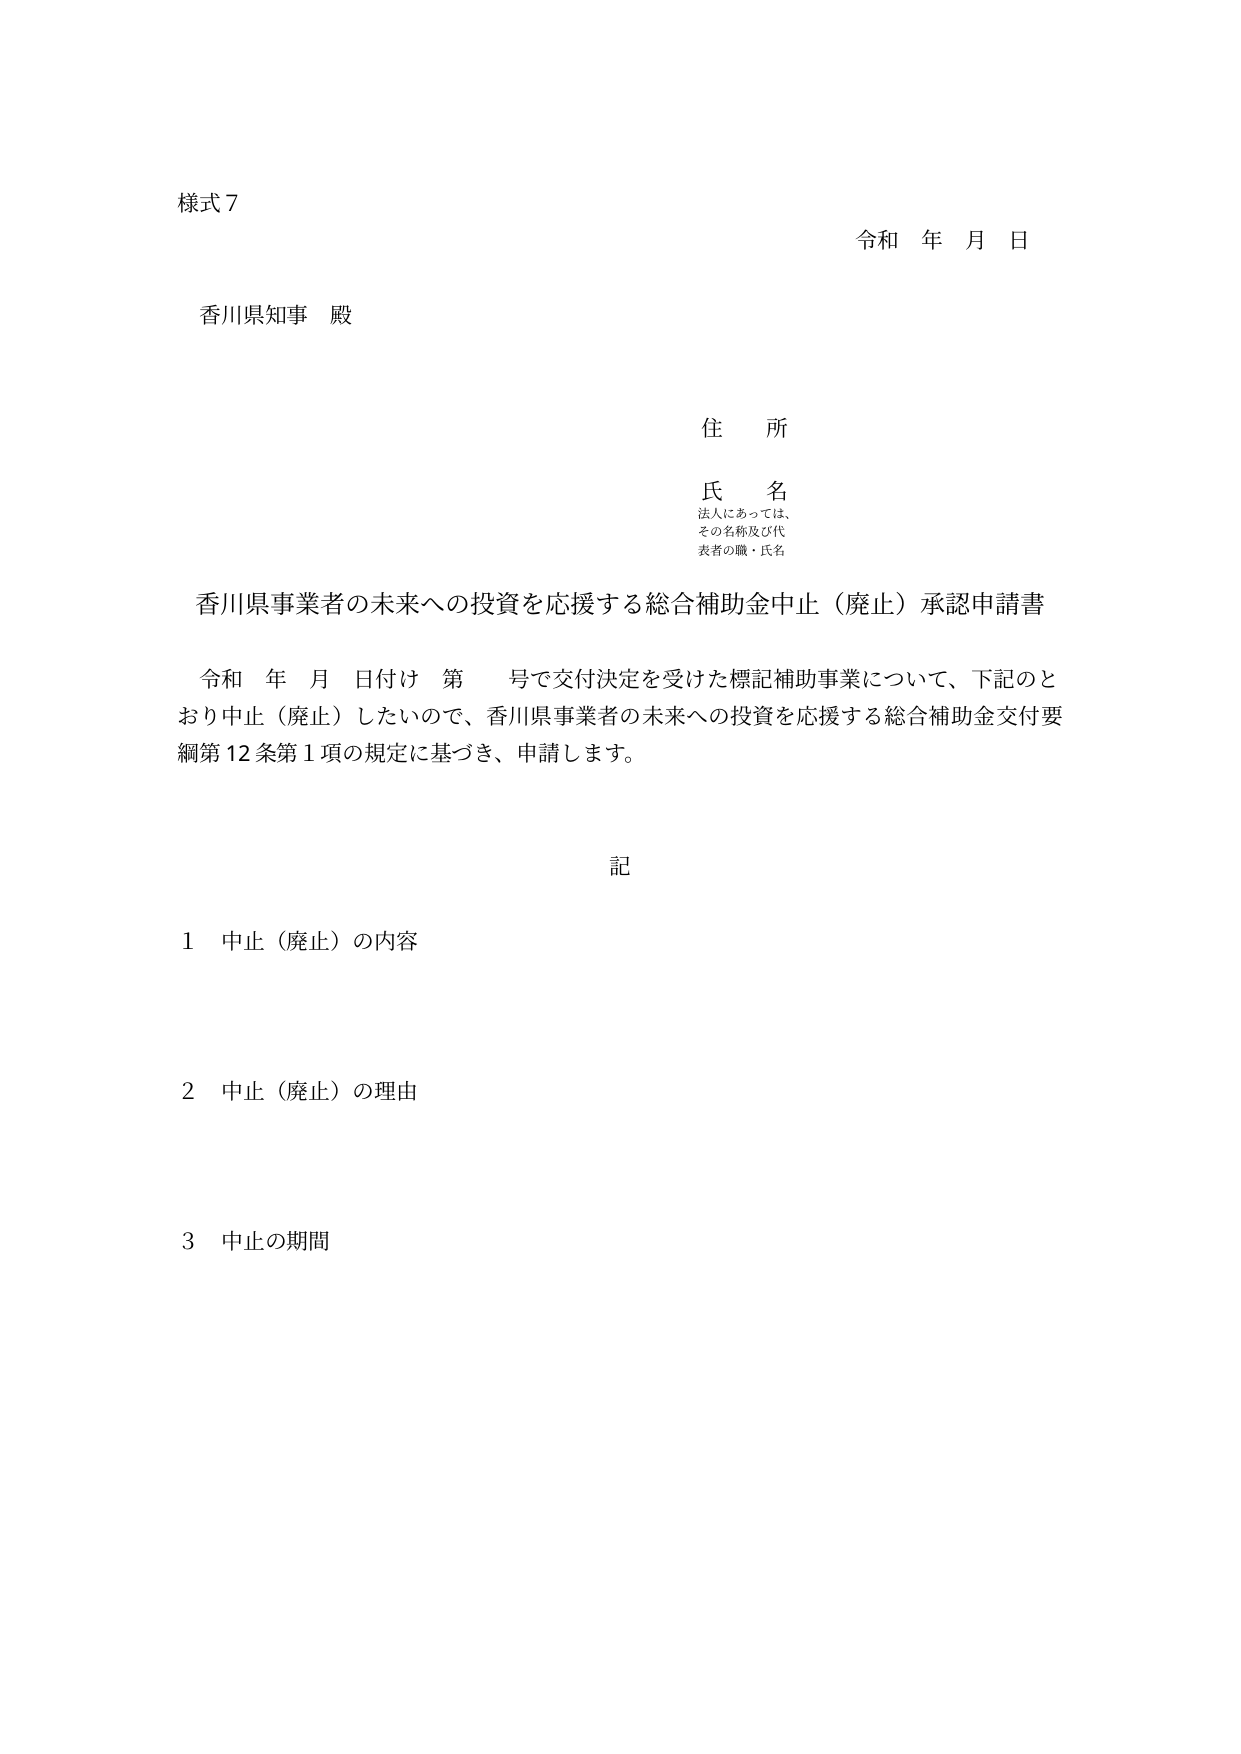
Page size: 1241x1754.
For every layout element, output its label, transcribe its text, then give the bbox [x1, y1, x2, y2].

text ２ 中止（廃止）の理由 [177, 1071, 1063, 1109]
text 香川県知事 殿 [177, 296, 1063, 333]
subtitle 記 [177, 846, 1063, 884]
text 様式７ [177, 183, 1063, 221]
text 令和 年 月 日付け 第 号で交付決定を受けた標記補助事業について、下記のとおり中止（廃止）したいので、香川県事業者の未来への投資を応援する総合補助金交付要綱第12条第１項の規定に基づき、申請します。 [177, 659, 1063, 771]
text ３ 中止の期間 [177, 1221, 1063, 1259]
text １ 中止（廃止）の内容 [177, 921, 1063, 959]
text 氏 名 [591, 471, 1063, 509]
text 香川県事業者の未来への投資を応援する総合補助金中止（廃止）承認申請書 [177, 584, 1063, 621]
text 令和 年 月 日 [177, 221, 1063, 258]
text 住 所 [591, 408, 1063, 446]
